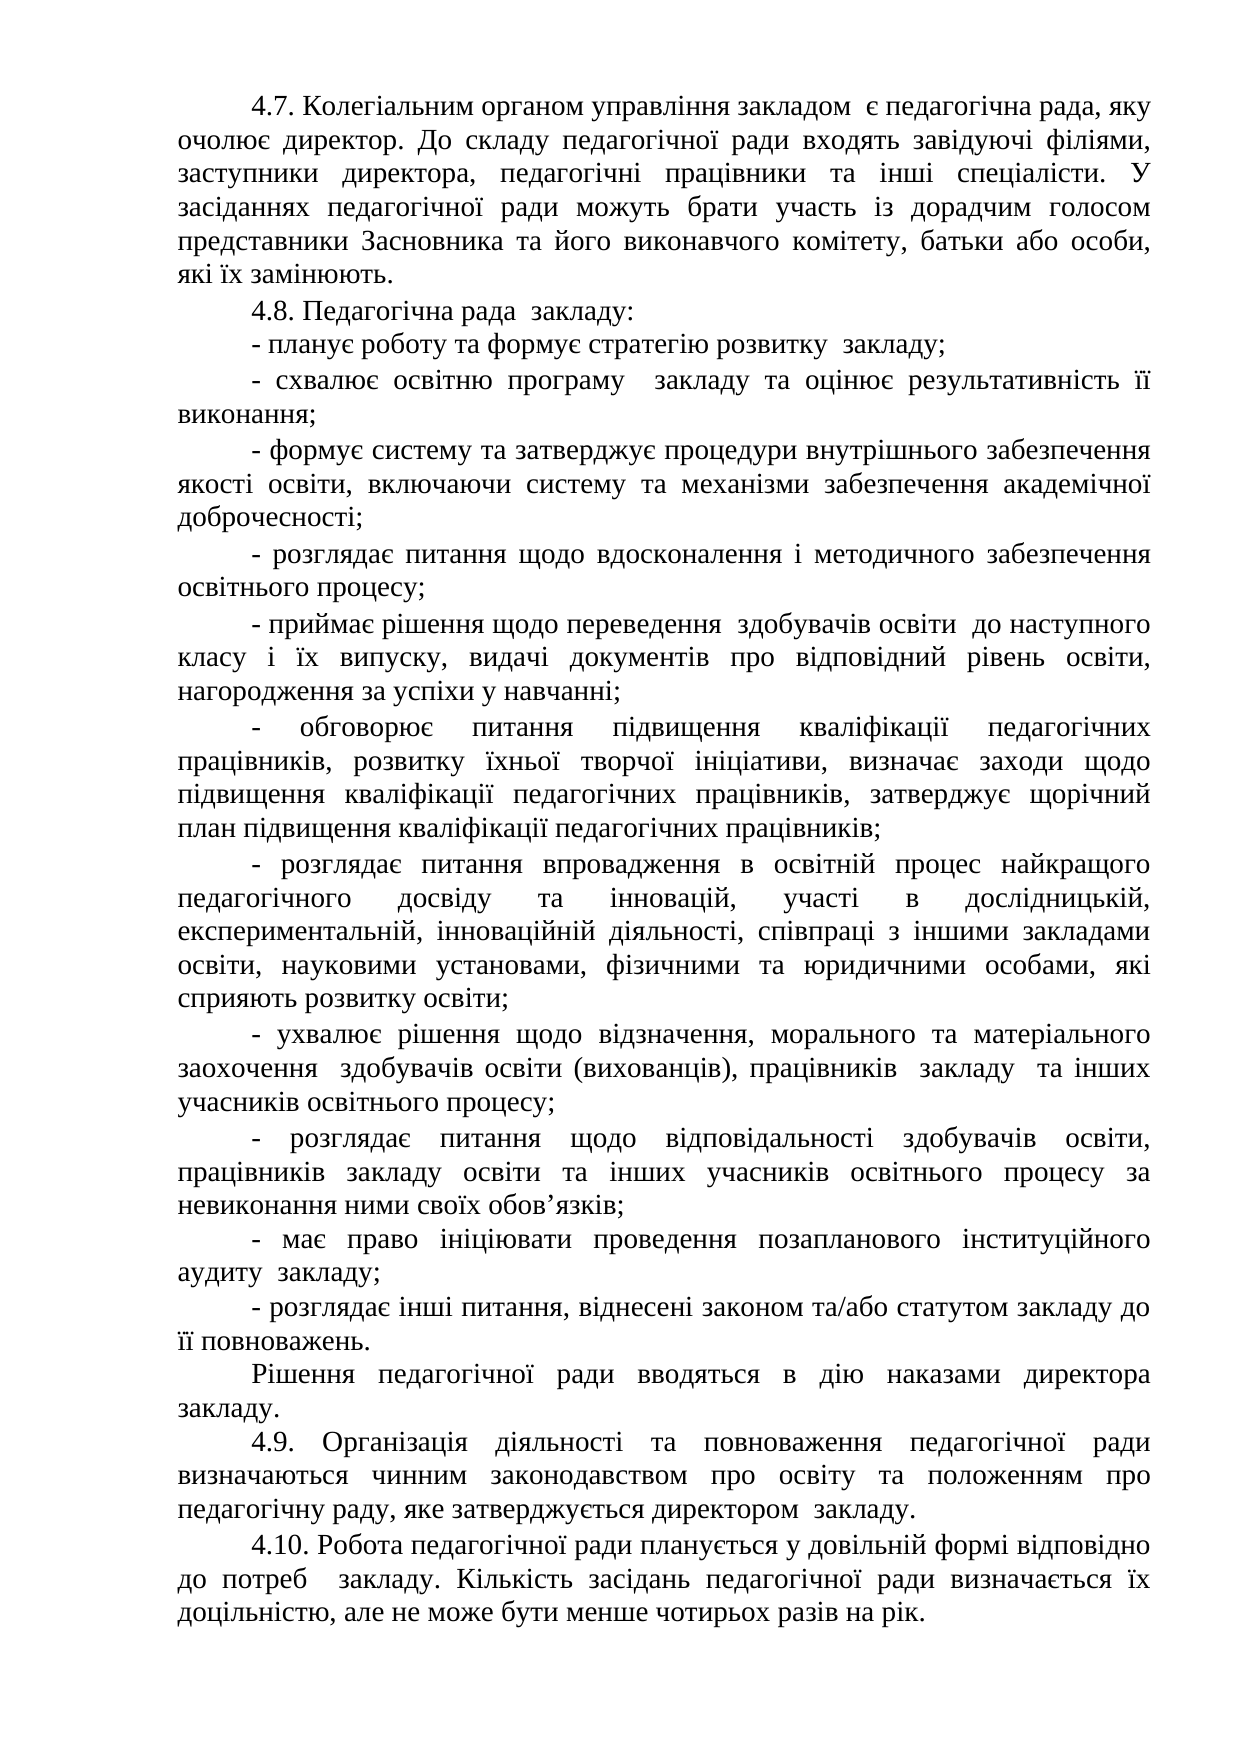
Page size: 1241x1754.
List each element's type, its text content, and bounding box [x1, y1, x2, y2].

text - схвалює освітню програму закладу та оцінює результативність її виконання; [177, 362, 1152, 429]
text - має право ініціювати проведення позапланового інституційного аудиту закладу; [177, 1221, 1152, 1288]
text 4.7. Колегіальним органом управління закладом є педагогічна рада, яку очолює директор. До складу педагогічної ради входять завідуючі філіями, заступники директора, педагогічні працівники та інші спеціалісти. У засіданнях педагогічної ради можуть брати участь із дорадчим голосом представники Засновника та його виконавчого комітету, батьки або особи, які їх замінюють. [177, 88, 1152, 290]
text Рішення педагогічної ради вводяться в дію наказами директора закладу. [177, 1357, 1152, 1424]
text - ухвалює рішення щодо відзначення, морального та матеріального заохочення здобувачів освіти (вихованців), працівників закладу та інших учасників освітнього процесу; [177, 1017, 1152, 1117]
text - розглядає питання впровадження в освітній процес найкращого педагогічного досвіду та інновацій, участі в дослідницькій, експериментальній, інноваційній діяльності, співпраці з іншими закладами освіти, науковими установами, фізичними та юридичними особами, які сприяють розвитку освіти; [177, 846, 1152, 1014]
text 4.9. Організація діяльності та повноваження педагогічної paди визначаються чинним законодавством про освіту та положенням про педагогічну раду, яке затверджується директором закладу. [177, 1424, 1152, 1524]
text - формує систему та затверджує процедури внутрішнього забезпечення якості освіти, включаючи систему та механізми забезпечення академічної доброчесності; [177, 432, 1152, 533]
text - планує роботу та формує стратегію розвитку закладу; [177, 326, 1152, 360]
text - розглядає питання щодо вдосконалення і методичного забезпечення освітнього процесу; [177, 536, 1152, 603]
text 4.8. Педагогічна рада закладу: [177, 293, 1152, 326]
text - приймає рішення щодо переведення здобувачів освіти до наступного класу і їх випуску, видачі документів про відповідний рівень освіти, нагородження за успіхи у навчанні; [177, 606, 1152, 706]
text - розглядає інші питання, віднесені законом та/або статутом закладу до її повноважень. [177, 1289, 1152, 1357]
text - обговорює питання підвищення кваліфікації педагогічних працівників, розвитку їхньої творчої ініціативи, визначає заходи щодо підвищення кваліфікації педагогічних працівників, затверджує щорічний план підвищення кваліфікації педагогічних працівників; [177, 709, 1152, 843]
text - розглядає питання щодо відповідальності здобувачів освіти, працівників закладу освіти та інших учасників освітнього процесу за невиконання ними своїх обов’язків; [177, 1120, 1152, 1221]
text 4.10. Робота педагогічної ради планується у довільній формі відповідно до потреб закладу. Кількість засідань педагогічної ради визначається їх доцільністю, але не може бути менше чотирьох разів на рік. [177, 1527, 1152, 1628]
